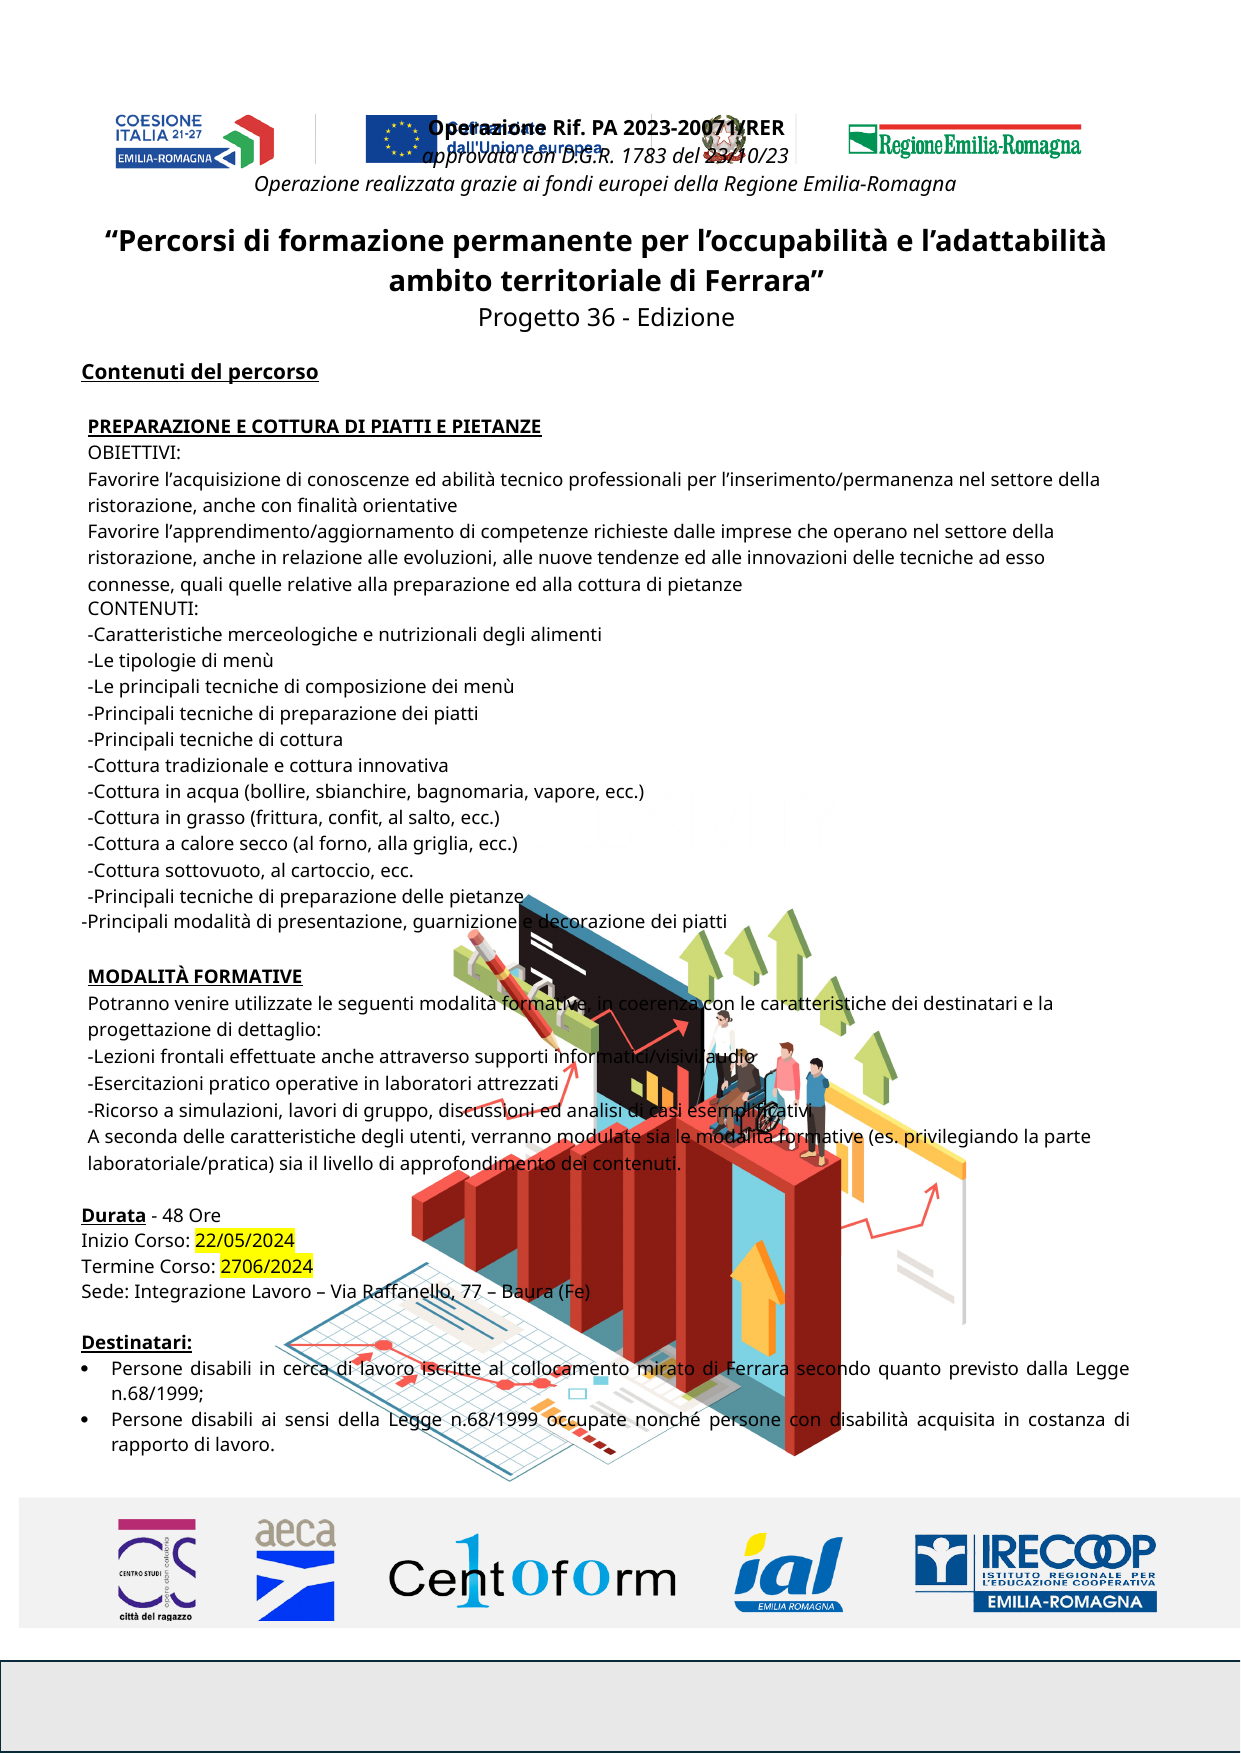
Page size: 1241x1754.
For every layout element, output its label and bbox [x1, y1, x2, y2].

picture [274, 793, 967, 1482]
picture [97, 81, 1105, 178]
picture [960, 1134, 965, 1142]
picture [72, 1505, 1206, 1621]
